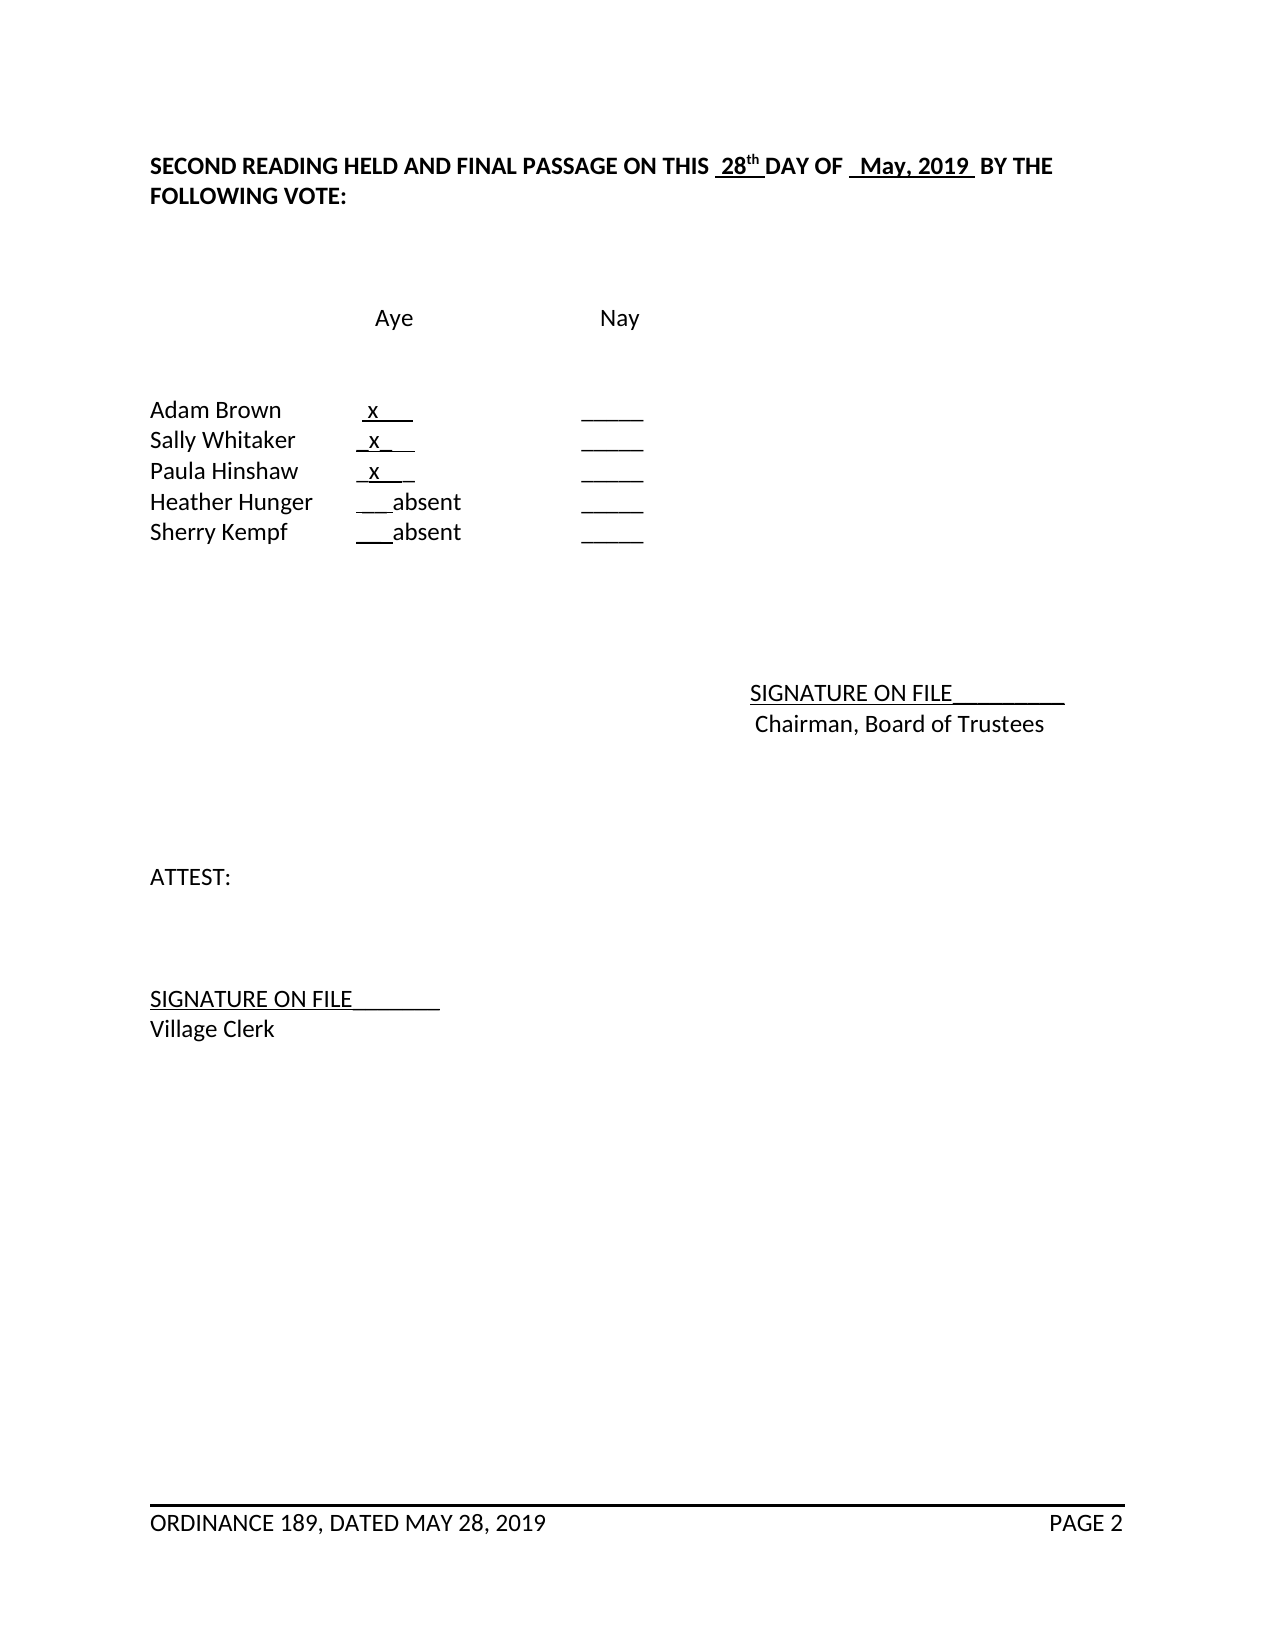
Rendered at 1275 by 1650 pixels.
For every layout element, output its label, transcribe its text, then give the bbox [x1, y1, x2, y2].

text Chairman, Board of Trustees [150, 708, 1125, 738]
text Sally Whitaker _x_ _____ [150, 425, 1125, 455]
text Village Clerk [150, 1013, 1125, 1044]
text Paula Hinshaw _x _ _____ [150, 455, 1125, 486]
text Aye Nay [150, 303, 1125, 333]
text SECOND READING HELD AND FINAL PASSAGE ON THIS 28th DAY OF May, 2019 BY THE FOLLOWING VOTE: [150, 150, 1125, 211]
text SIGNATURE ON FILE_________ [150, 677, 1125, 708]
text SIGNATURE ON FILE_______ [150, 983, 1125, 1013]
text ATTEST: [150, 861, 1125, 891]
text Adam Brown x _____ [150, 394, 1125, 425]
text Sherry Kempf __ absent _____ [150, 516, 1125, 547]
text Heather Hunger __ absent _____ [150, 486, 1125, 516]
text ORDINANCE 189, DATED MAY 28, 2019 PAGE 2 [150, 1507, 1125, 1537]
